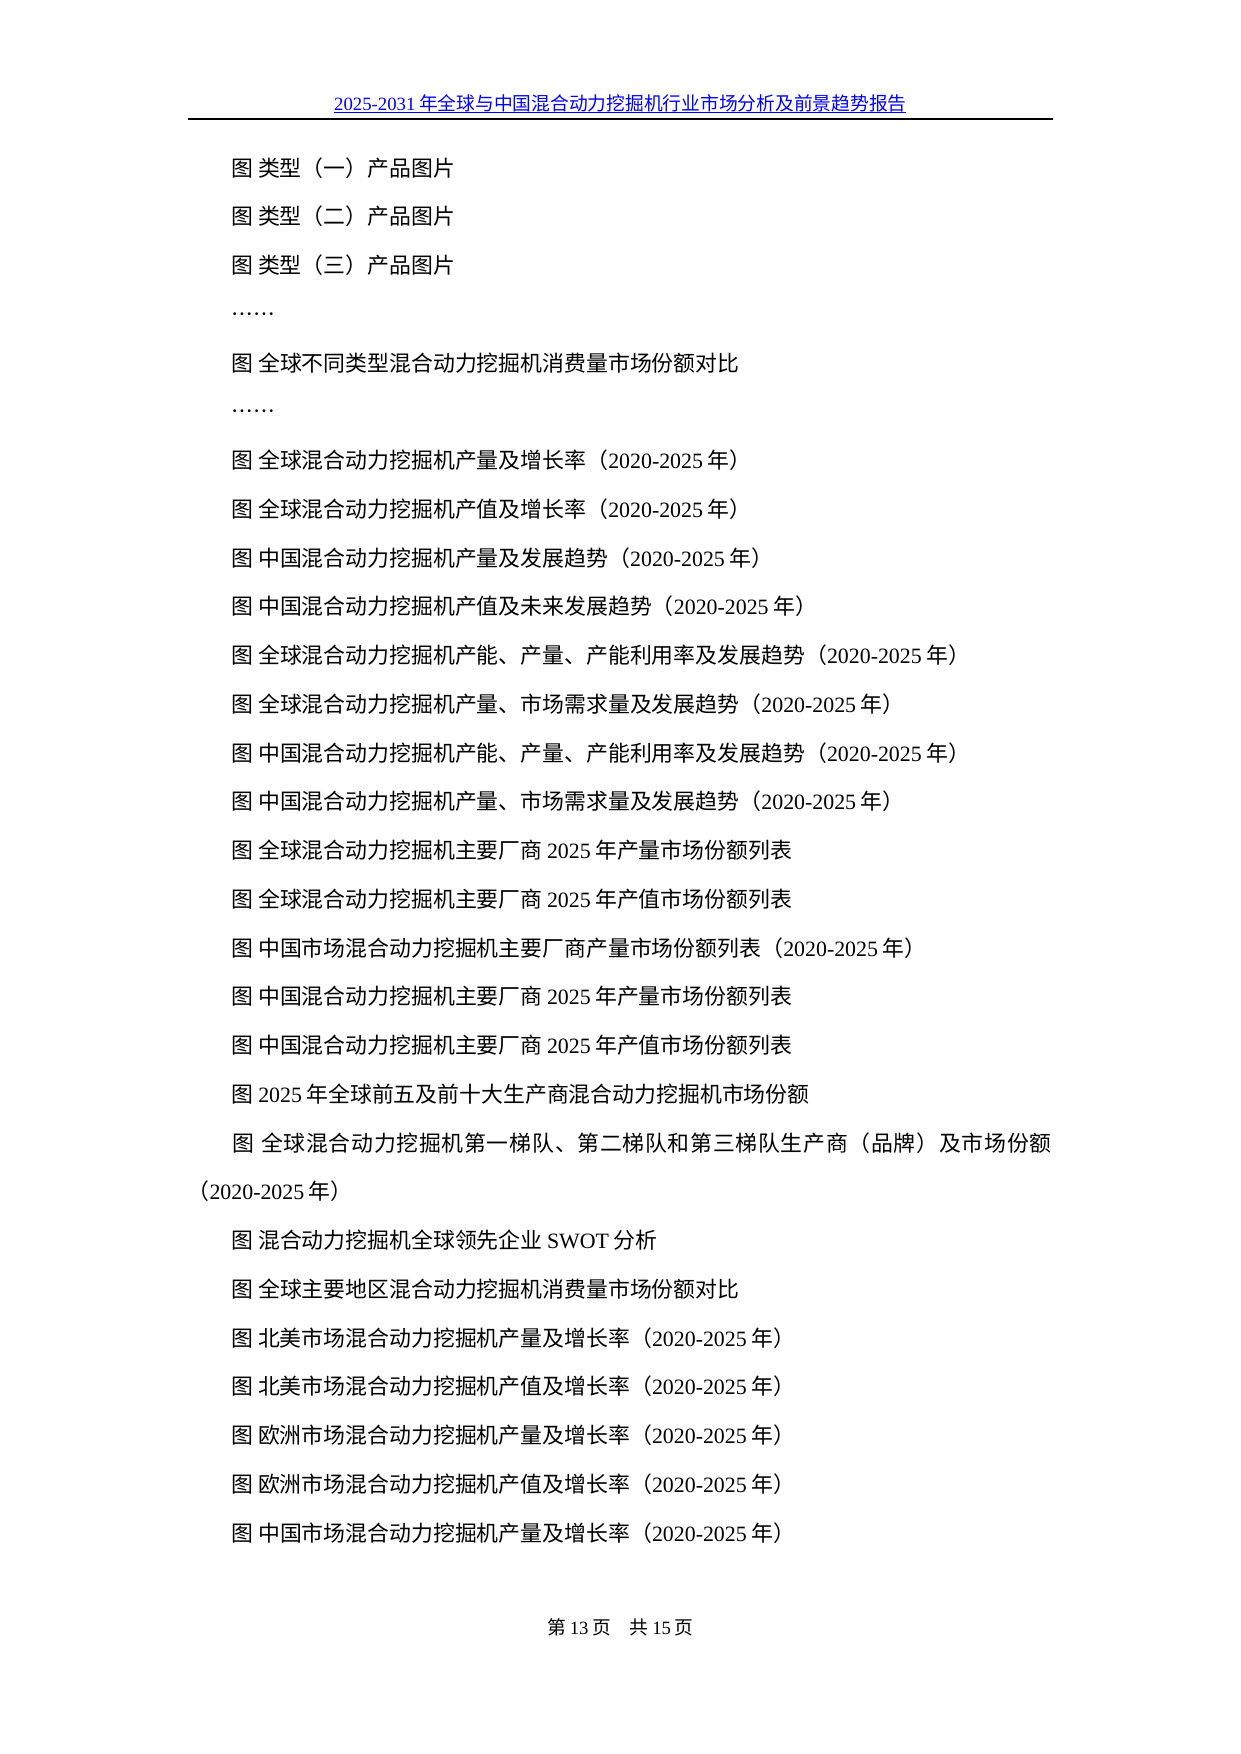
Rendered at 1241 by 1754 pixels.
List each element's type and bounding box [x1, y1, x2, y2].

text [187, 150, 1053, 1548]
